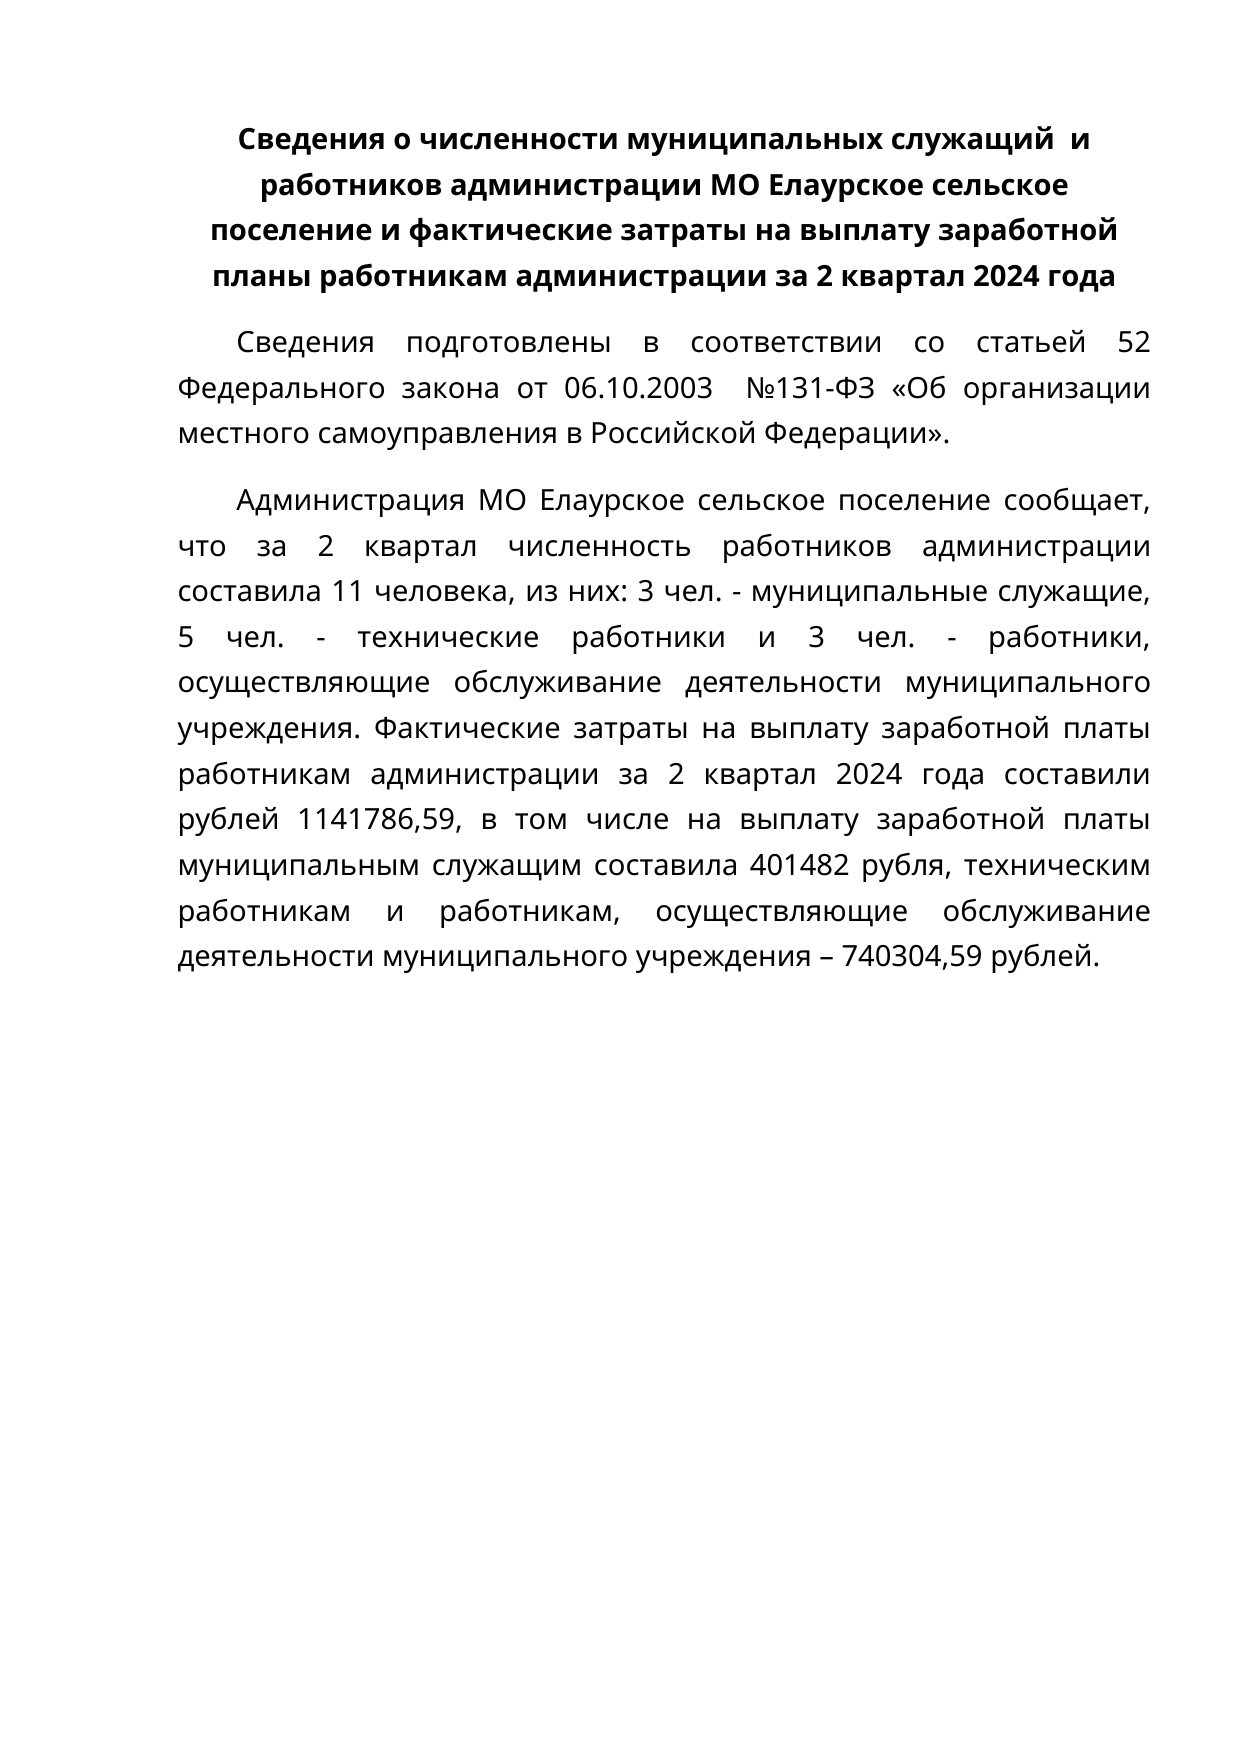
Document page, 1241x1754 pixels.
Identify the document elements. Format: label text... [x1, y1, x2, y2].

text Администрация МО Елаурское сельское поселение сообщает, что за 2 квартал численность работников администрации составила 11 человека, из них: 3 чел. - муниципальные служащие, 5 чел. - технические работники и 3 чел. - работники, осуществляющие обслуживание деятельности муниципального учреждения. Фактические затраты на выплату заработной платы работникам администрации за 2 квартал 2024 года составили рублей 1141786,59, в том числе на выплату заработной платы муниципальным служащим составила 401482 рубля, техническим работникам и работникам, осуществляющие обслуживание деятельности муниципального учреждения – 740304,59 рублей. [177, 479, 1152, 975]
text Сведения подготовлены в соответствии со статьей 52 Федерального закона от 06.10.2003 №131-ФЗ «Об организации местного самоуправления в Российской Федерации». [177, 321, 1152, 452]
text Сведения о численности муниципальных служащий и работников администрации МО Елаурское сельское поселение и фактические затраты на выплату заработной планы работникам администрации за 2 квартал 2024 года [177, 118, 1152, 295]
